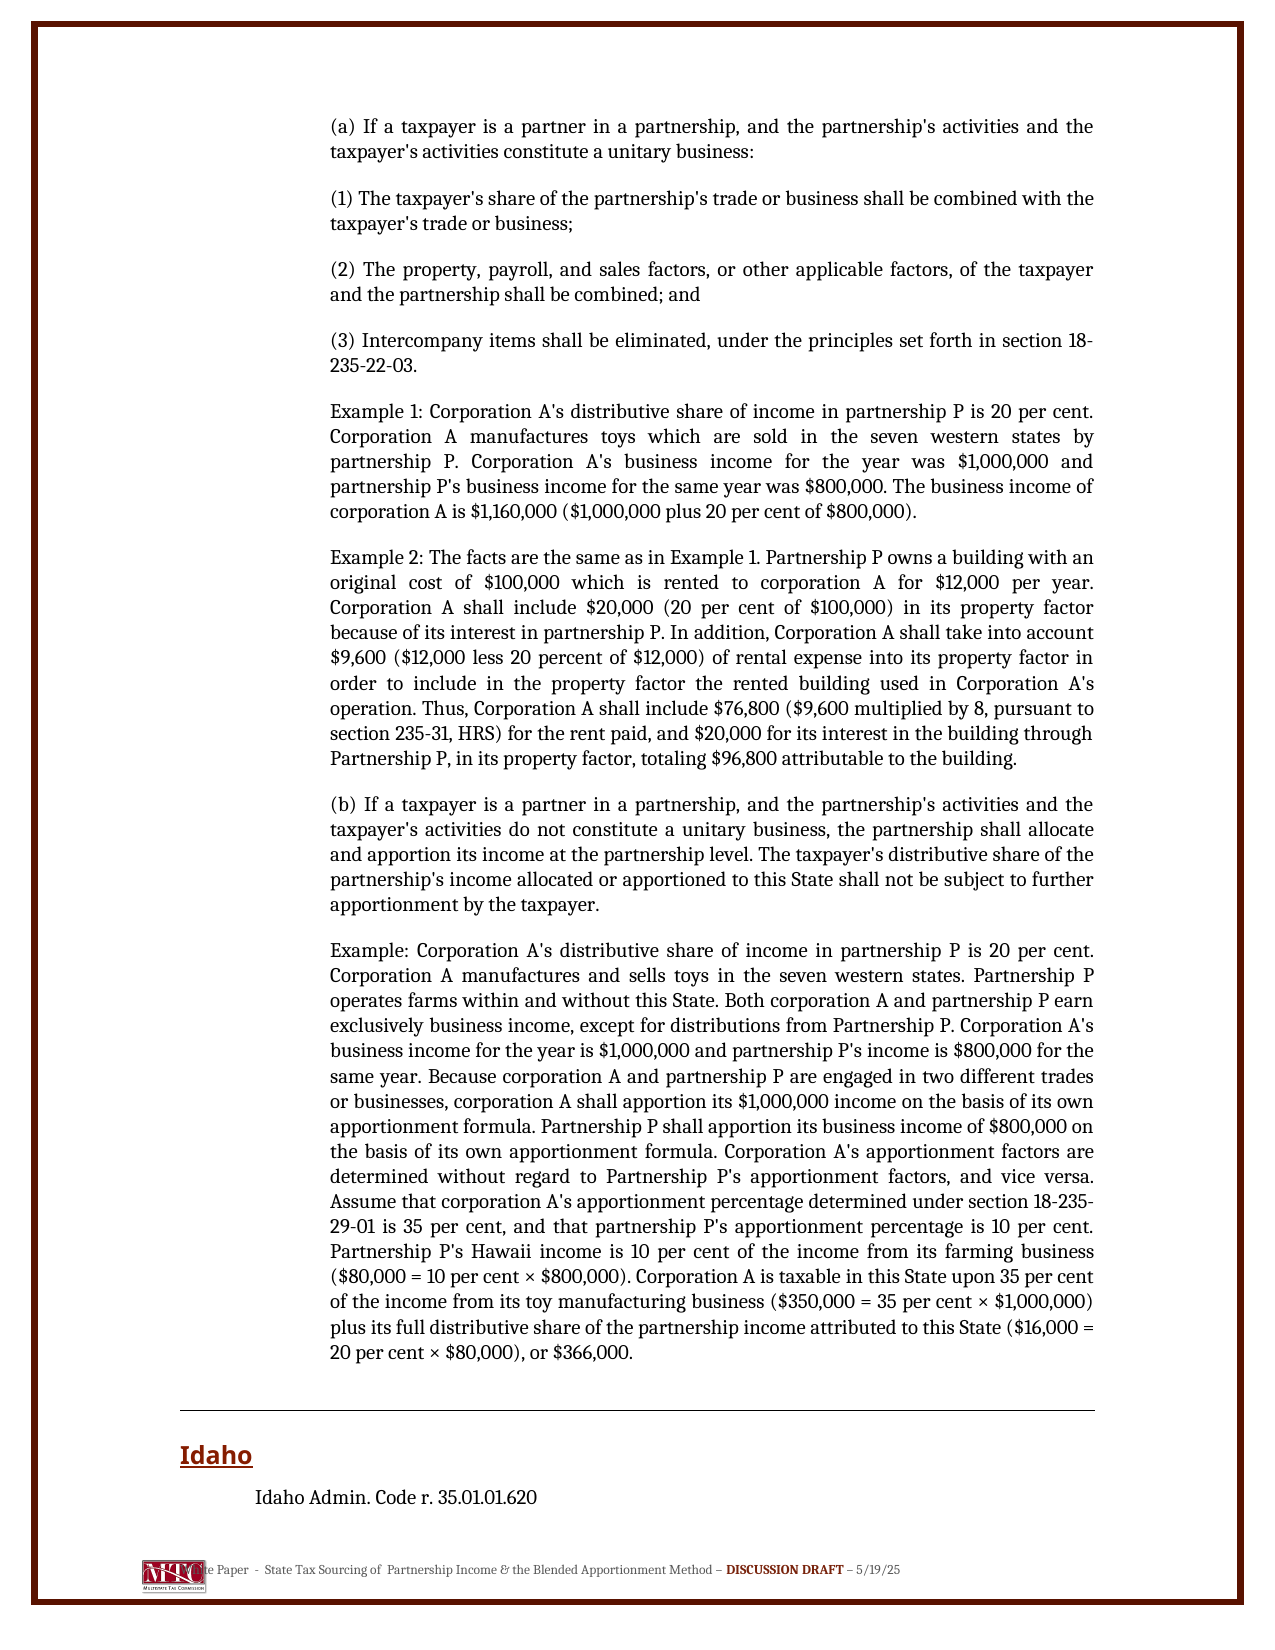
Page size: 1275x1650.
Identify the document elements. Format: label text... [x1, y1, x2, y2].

text (2) The property, payroll, and sales factors, or other applicable factors, of the taxpayer and the partnership shall be combined; and [330, 257, 1095, 306]
text (b) If a taxpayer is a partner in a partnership, and the partnership's activities and the taxpayer's activities do not constitute a unitary business, the partnership shall allocate and apportion its income at the partnership level. The taxpayer's distributive share of the partnership's income allocated or apportioned to this State shall not be subject to further apportionment by the taxpayer. [330, 792, 1095, 917]
picture [141, 1559, 208, 1595]
text Idaho Admin. Code r. 35.01.01.620 [255, 1486, 1095, 1510]
text Example 1: Corporation A's distributive share of income in partnership P is 20 per cent. Corporation A manufactures toys which are sold in the seven western states by partnership P. Corporation A's business income for the year was $1,000,000 and partnership P's business income for the same year was $800,000. The business income of corporation A is $1,160,000 ($1,000,000 plus 20 per cent of $800,000). [330, 399, 1095, 524]
text Example 2: The facts are the same as in Example 1. Partnership P owns a building with an original cost of $100,000 which is rented to corporation A for $12,000 per year. Corporation A shall include $20,000 (20 per cent of $100,000) in its property factor because of its interest in partnership P. In addition, Corporation A shall take into account $9,600 ($12,000 less 20 percent of $12,000) of rental expense into its property factor in order to include in the property factor the rented building used in Corporation A's operation. Thus, Corporation A shall include $76,800 ($9,600 multiplied by 8, pursuant to section 235-31, HRS) for the rent paid, and $20,000 for its interest in the building through Partnership P, in its property factor, totaling $96,800 attributable to the building. [330, 546, 1095, 770]
text Example: Corporation A's distributive share of income in partnership P is 20 per cent. Corporation A manufactures and sells toys in the seven western states. Partnership P operates farms within and without this State. Both corporation A and partnership P earn exclusively business income, except for distributions from Partnership P. Corporation A's business income for the year is $1,000,000 and partnership P's income is $800,000 for the same year. Because corporation A and partnership P are engaged in two different trades or businesses, corporation A shall apportion its $1,000,000 income on the basis of its own apportionment formula. Partnership P shall apportion its business income of $800,000 on the basis of its own apportionment formula. Corporation A's apportionment factors are determined without regard to Partnership P's apportionment factors, and vice versa. Assume that corporation A's apportionment percentage determined under section 18-235-29-01 is 35 per cent, and that partnership P's apportionment percentage is 10 per cent. Partnership P's Hawaii income is 10 per cent of the income from its farming business ($80,000 = 10 per cent × $800,000). Corporation A is taxable in this State upon 35 per cent of the income from its toy manufacturing business ($350,000 = 35 per cent × $1,000,000) plus its full distributive share of the partnership income attributed to this State ($16,000 = 20 per cent × $80,000), or $366,000. [330, 939, 1095, 1364]
text (a) If a taxpayer is a partner in a partnership, and the partnership's activities and the taxpayer's activities constitute a unitary business: [330, 115, 1095, 164]
text (3) Intercompany items shall be eliminated, under the principles set forth in section 18-235-22-03. [330, 328, 1095, 377]
text (1) The taxpayer's share of the partnership's trade or business shall be combined with the taxpayer's trade or business; [330, 186, 1095, 235]
text Idaho [180, 1437, 1095, 1472]
